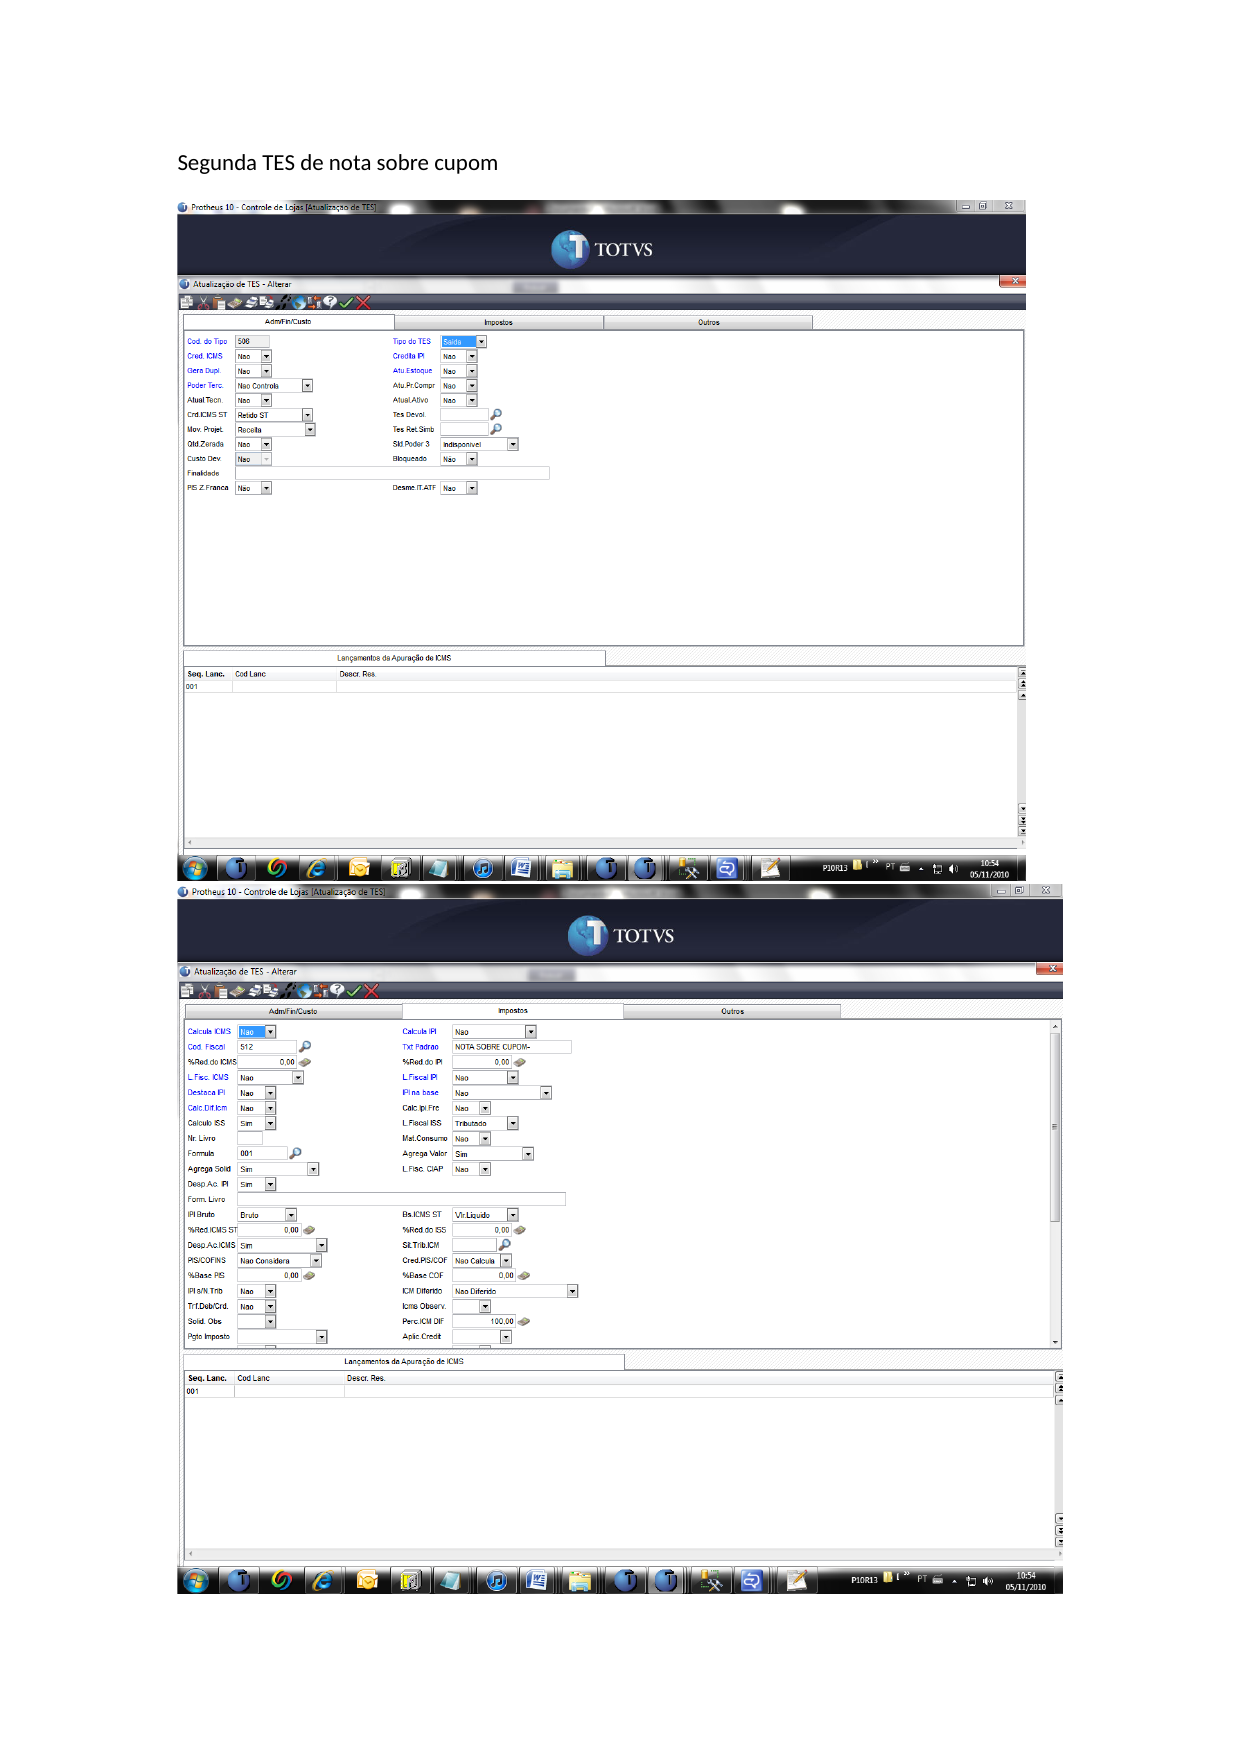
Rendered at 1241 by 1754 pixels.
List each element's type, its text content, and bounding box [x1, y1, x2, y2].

picture [177, 884, 1063, 1594]
picture [177, 200, 1026, 881]
text Segunda TES de nota sobre cupom [177, 148, 1063, 176]
